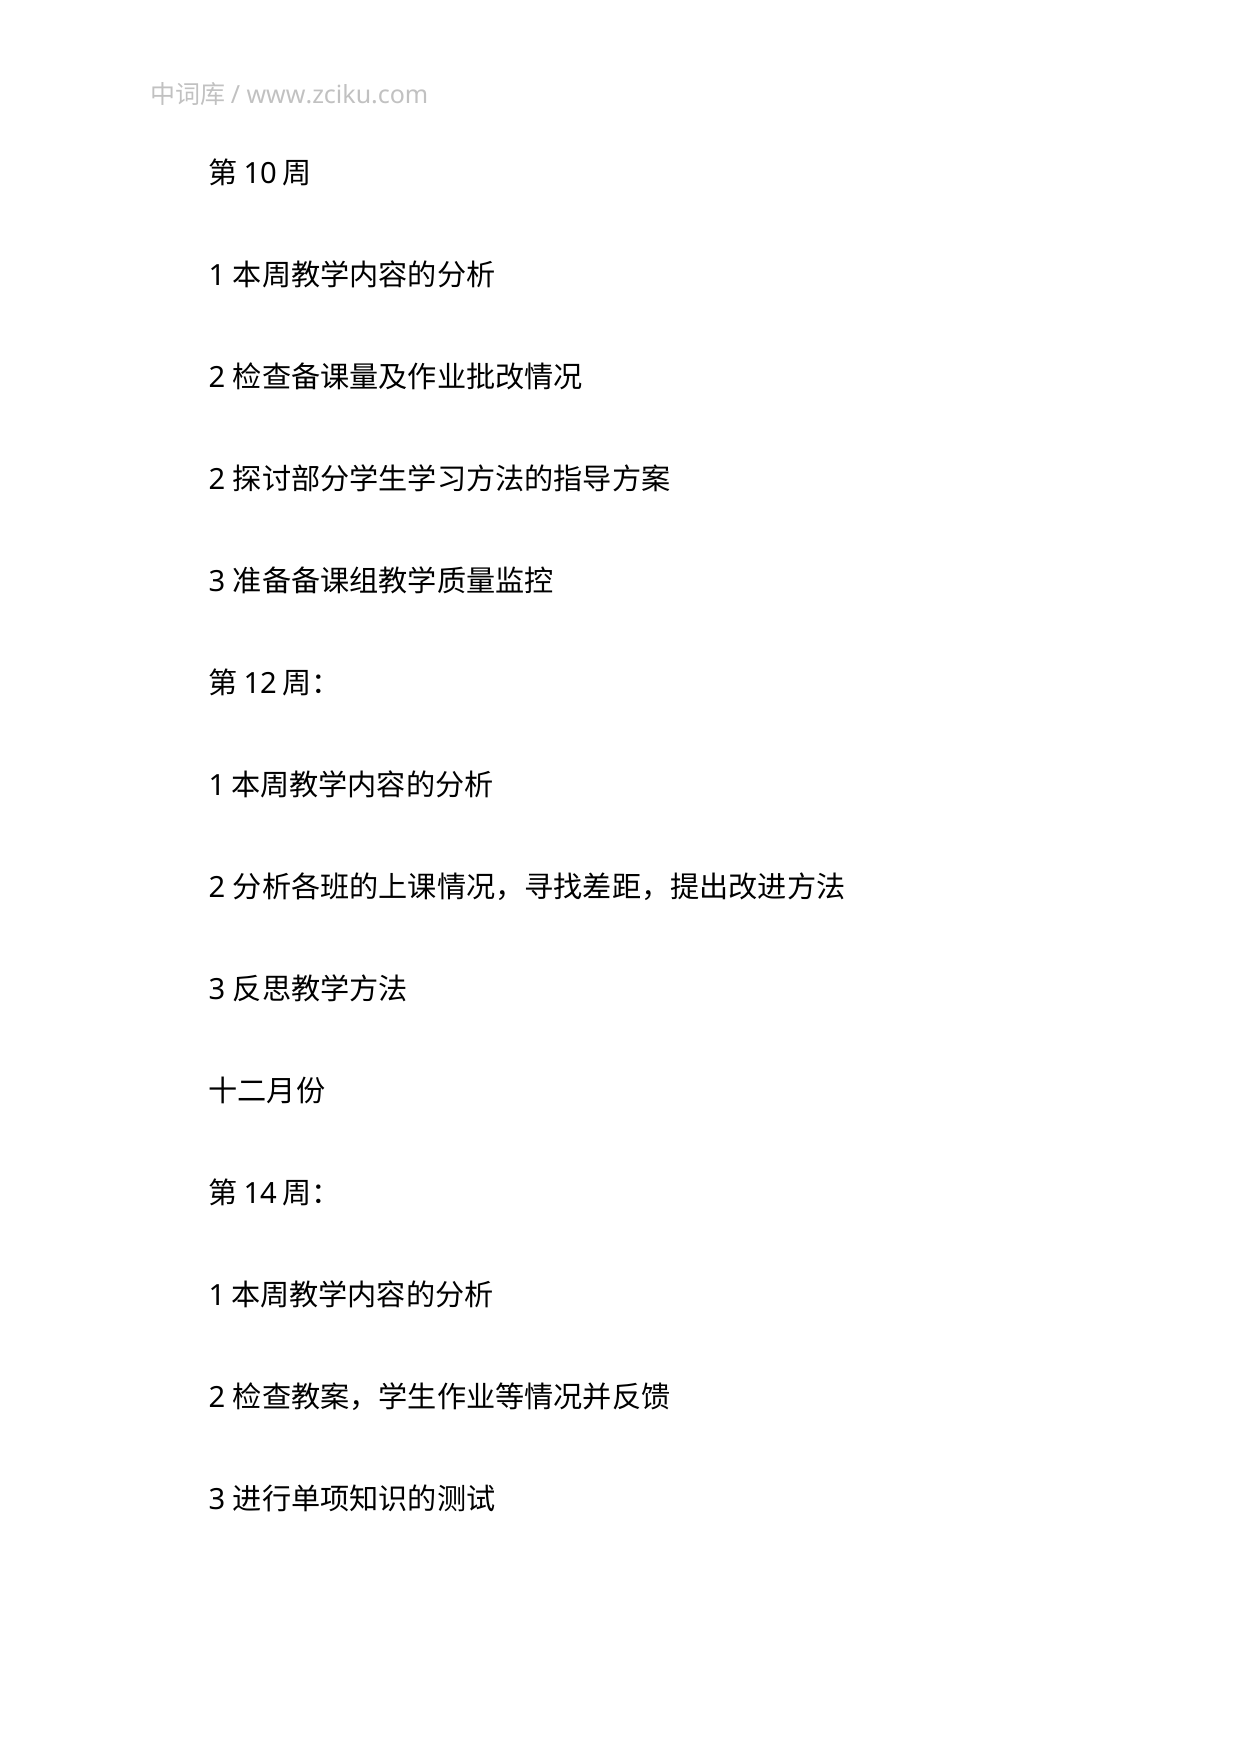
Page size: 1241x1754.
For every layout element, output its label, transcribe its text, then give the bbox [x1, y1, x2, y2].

text 第14周： [150, 1169, 1090, 1212]
text 2 分析各班的上课情况，寻找差距，提出改进方法 [150, 864, 1090, 906]
text 1本周教学内容的分析 [150, 1272, 1090, 1314]
text 十二月份 [150, 1068, 1090, 1110]
text 第10周 [150, 150, 1090, 192]
text 1 本周教学内容的分析 [150, 252, 1090, 294]
text 3 准备备课组教学质量监控 [150, 558, 1090, 600]
text 2 检查教案，学生作业等情况并反馈 [150, 1373, 1090, 1416]
text 1本周教学内容的分析 [150, 762, 1090, 804]
text 3 反思教学方法 [150, 966, 1090, 1008]
text 2 探讨部分学生学习方法的指导方案 [150, 456, 1090, 498]
text 3 进行单项知识的测试 [150, 1476, 1090, 1518]
text 第12周： [150, 660, 1090, 702]
text 2 检查备课量及作业批改情况 [150, 354, 1090, 396]
